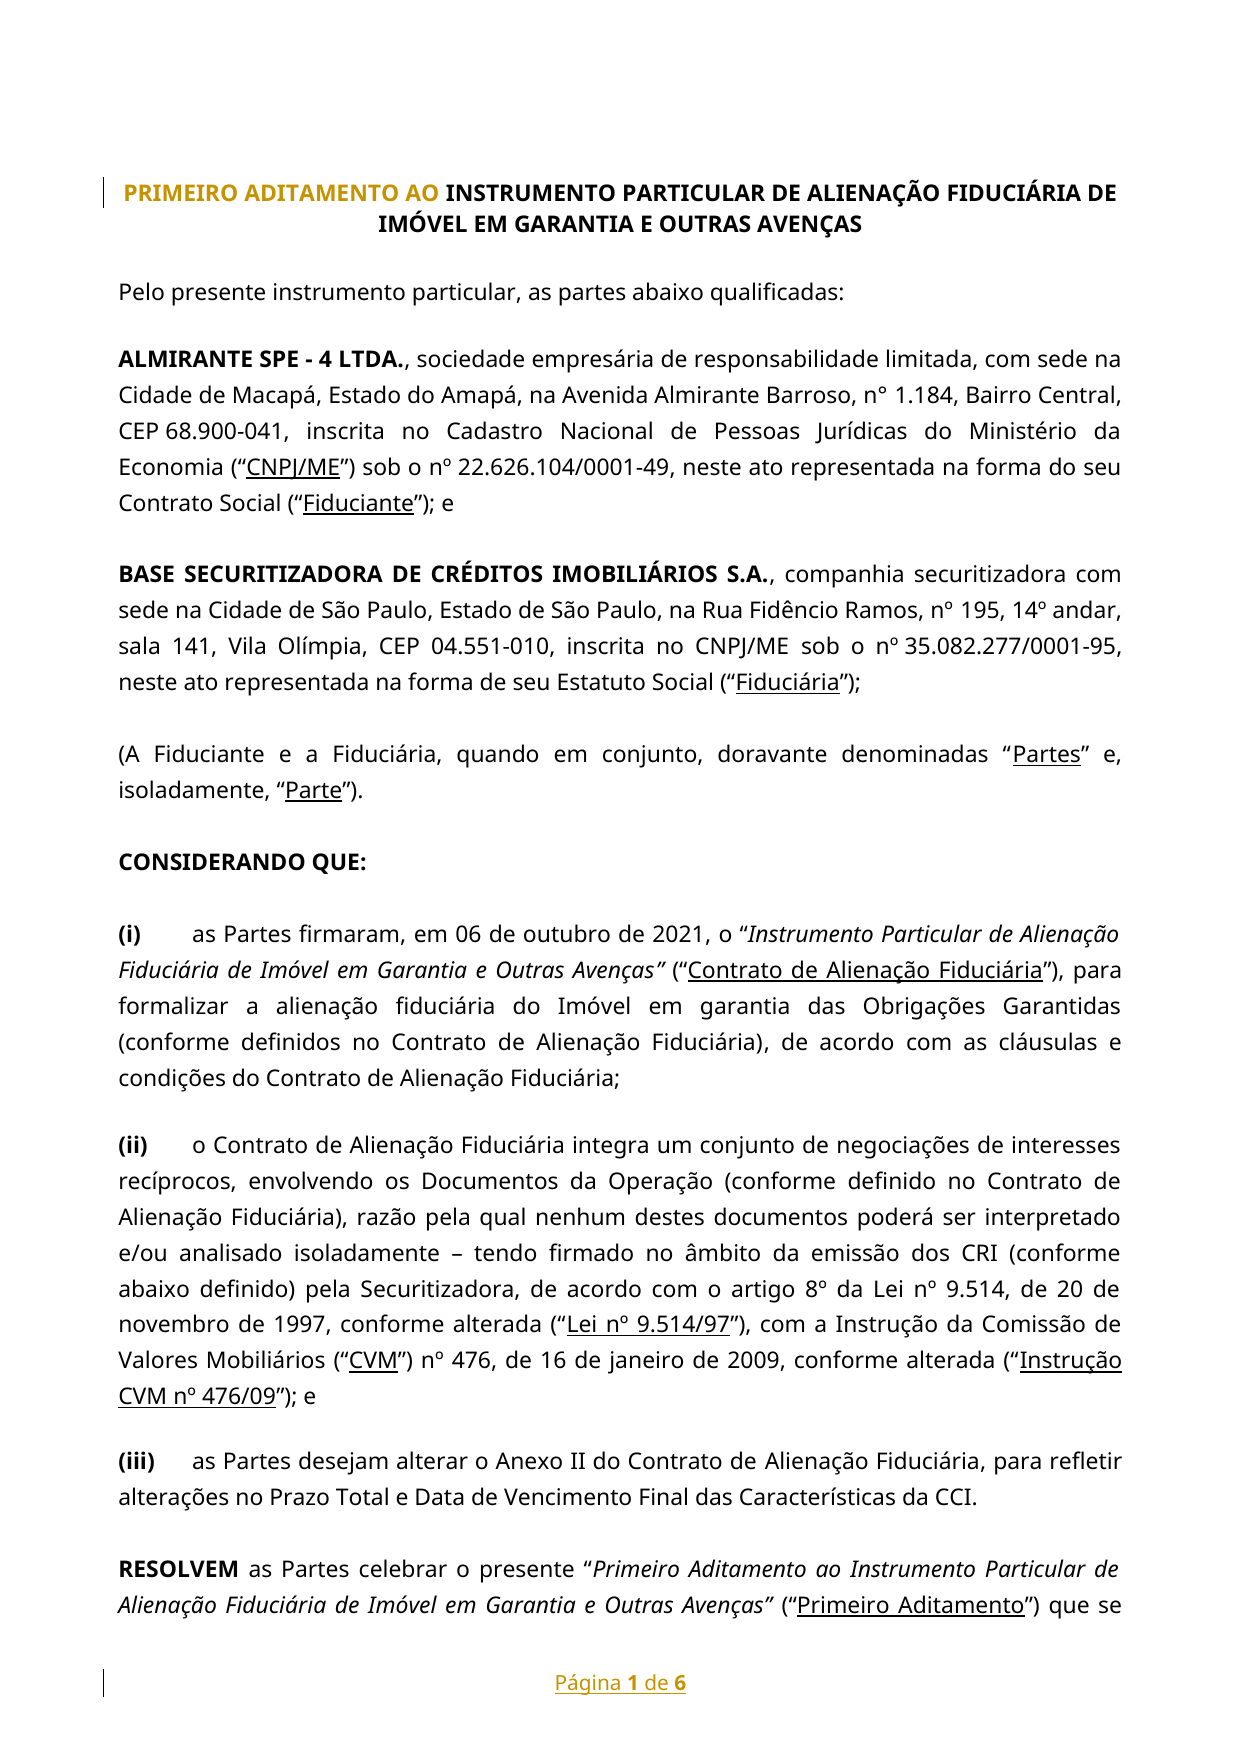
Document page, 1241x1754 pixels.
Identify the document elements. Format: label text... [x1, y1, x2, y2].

list o Contrato de Alienação Fiduciária integra um conjunto de negociações de interesses recíprocos, envolvendo os Documentos da Operação (conforme definido no Contrato de Alienação Fiduciária), razão pela qual nenhum destes documentos poderá ser interpretado e/ou analisado isoladamente – tendo firmado no âmbito da emissão dos CRI (conforme abaixo definido) pela Securitizadora, de acordo com o artigo 8º da Lei nº 9.514, de 20 de novembro de 1997, conforme alterada (“Lei nº 9.514/97”), com a Instrução da Comissão de Valores Mobiliários (“CVM”) nº 476, de 16 de janeiro de 2009, conforme alterada (“Instrução CVM nº 476/09”); e [118, 1129, 1122, 1412]
text Pelo presente instrumento particular, as partes abaixo qualificadas: [118, 276, 1122, 307]
list ALMIRANTE SPE - 4 LTDA., sociedade empresária de responsabilidade limitada, com sede na Cidade de Macapá, Estado do Amapá, na Avenida Almirante Barroso, n° 1.184, Bairro Central, CEP 68.900-041, inscrita no Cadastro Nacional de Pessoas Jurídicas do Ministério da Economia (“CNPJ/ME”) sob o nº 22.626.104/0001-49, neste ato representada na forma do seu Contrato Social (“Fiduciante”); e [118, 343, 1122, 518]
text CONSIDERANDO QUE: [118, 846, 1122, 877]
text (A Fiduciante e a Fiduciária, quando em conjunto, doravante denominadas “Partes” e, isoladamente, “Parte”). [118, 738, 1122, 805]
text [118, 1553, 1122, 1620]
list as Partes desejam alterar o Anexo II do Contrato de Alienação Fiduciária, para refletir alterações no Prazo Total e Data de Vencimento Final das Características da CCI. [118, 1445, 1122, 1512]
list as Partes firmaram, em 06 de outubro de 2021, o “Instrumento Particular de Alienação Fiduciária de Imóvel em Garantia e Outras Avenças” (“Contrato de Alienação Fiduciária”), para formalizar a alienação fiduciária do Imóvel em garantia das Obrigações Garantidas (conforme definidos no Contrato de Alienação Fiduciária), de acordo com as cláusulas e condições do Contrato de Alienação Fiduciária; [118, 918, 1122, 1093]
list BASE SECURITIZADORA DE CRÉDITOS IMOBILIÁRIOS S.A., companhia securitizadora com sede na Cidade de São Paulo, Estado de São Paulo, na Rua Fidêncio Ramos, nº 195, 14º andar, sala 141, Vila Olímpia, CEP 04.551-010, inscrita no CNPJ/ME sob o nº 35.082.277/0001-95, neste ato representada na forma de seu Estatuto Social (“Fiduciária”); [118, 558, 1122, 697]
text PRIMEIRO ADITAMENTO AO INSTRUMENTO PARTICULAR DE ALIENAÇÃO FIDUCIÁRIA DE IMÓVEL EM GARANTIA E OUTRAS AVENÇAS [118, 177, 1122, 240]
